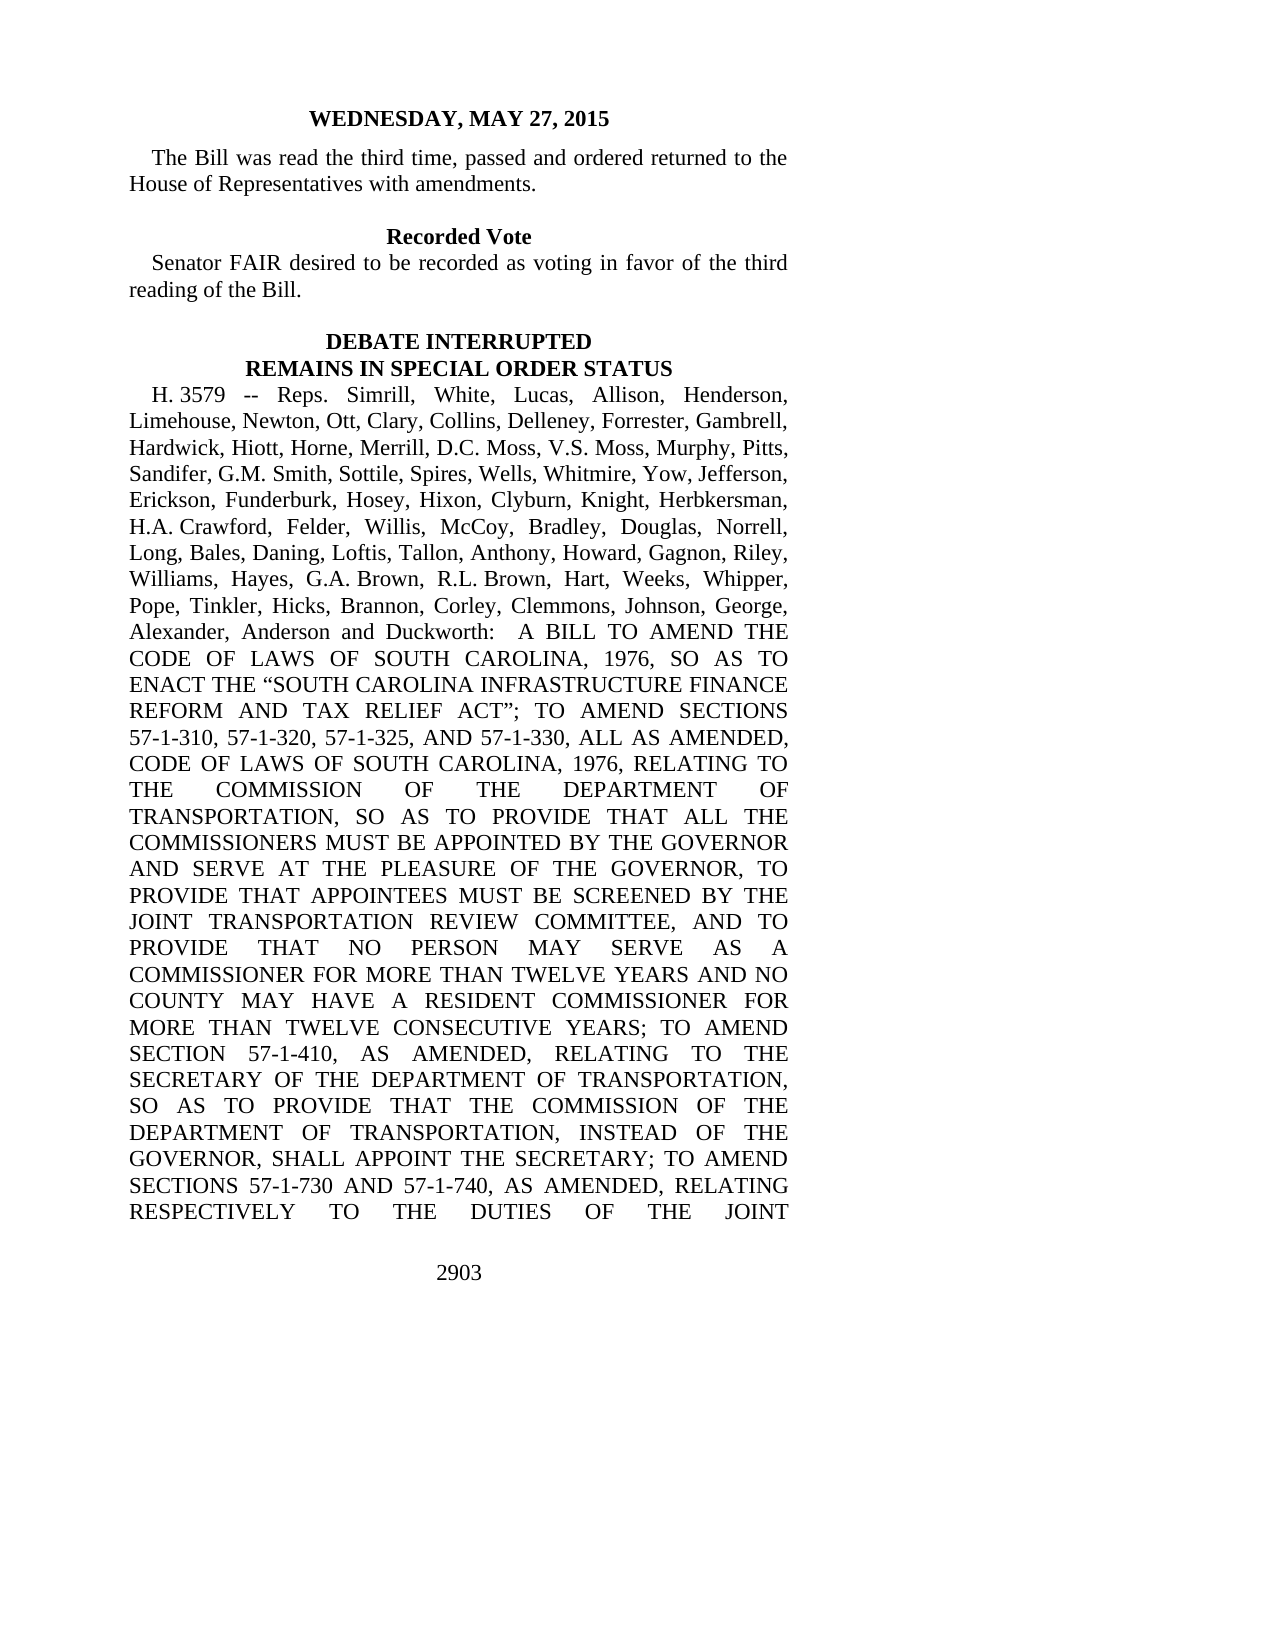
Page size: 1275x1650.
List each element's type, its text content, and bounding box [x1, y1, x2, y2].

text The Bill was read the third time, passed and ordered returned to the House of Representatives with amendments. [129, 144, 789, 197]
text DEBATE INTERRUPTED [129, 328, 789, 355]
text Recorded Vote [129, 223, 789, 249]
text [129, 381, 789, 1224]
text Senator FAIR desired to be recorded as voting in favor of the third reading of the Bill. [129, 249, 789, 302]
text REMAINS IN SPECIAL ORDER STATUS [129, 355, 789, 381]
